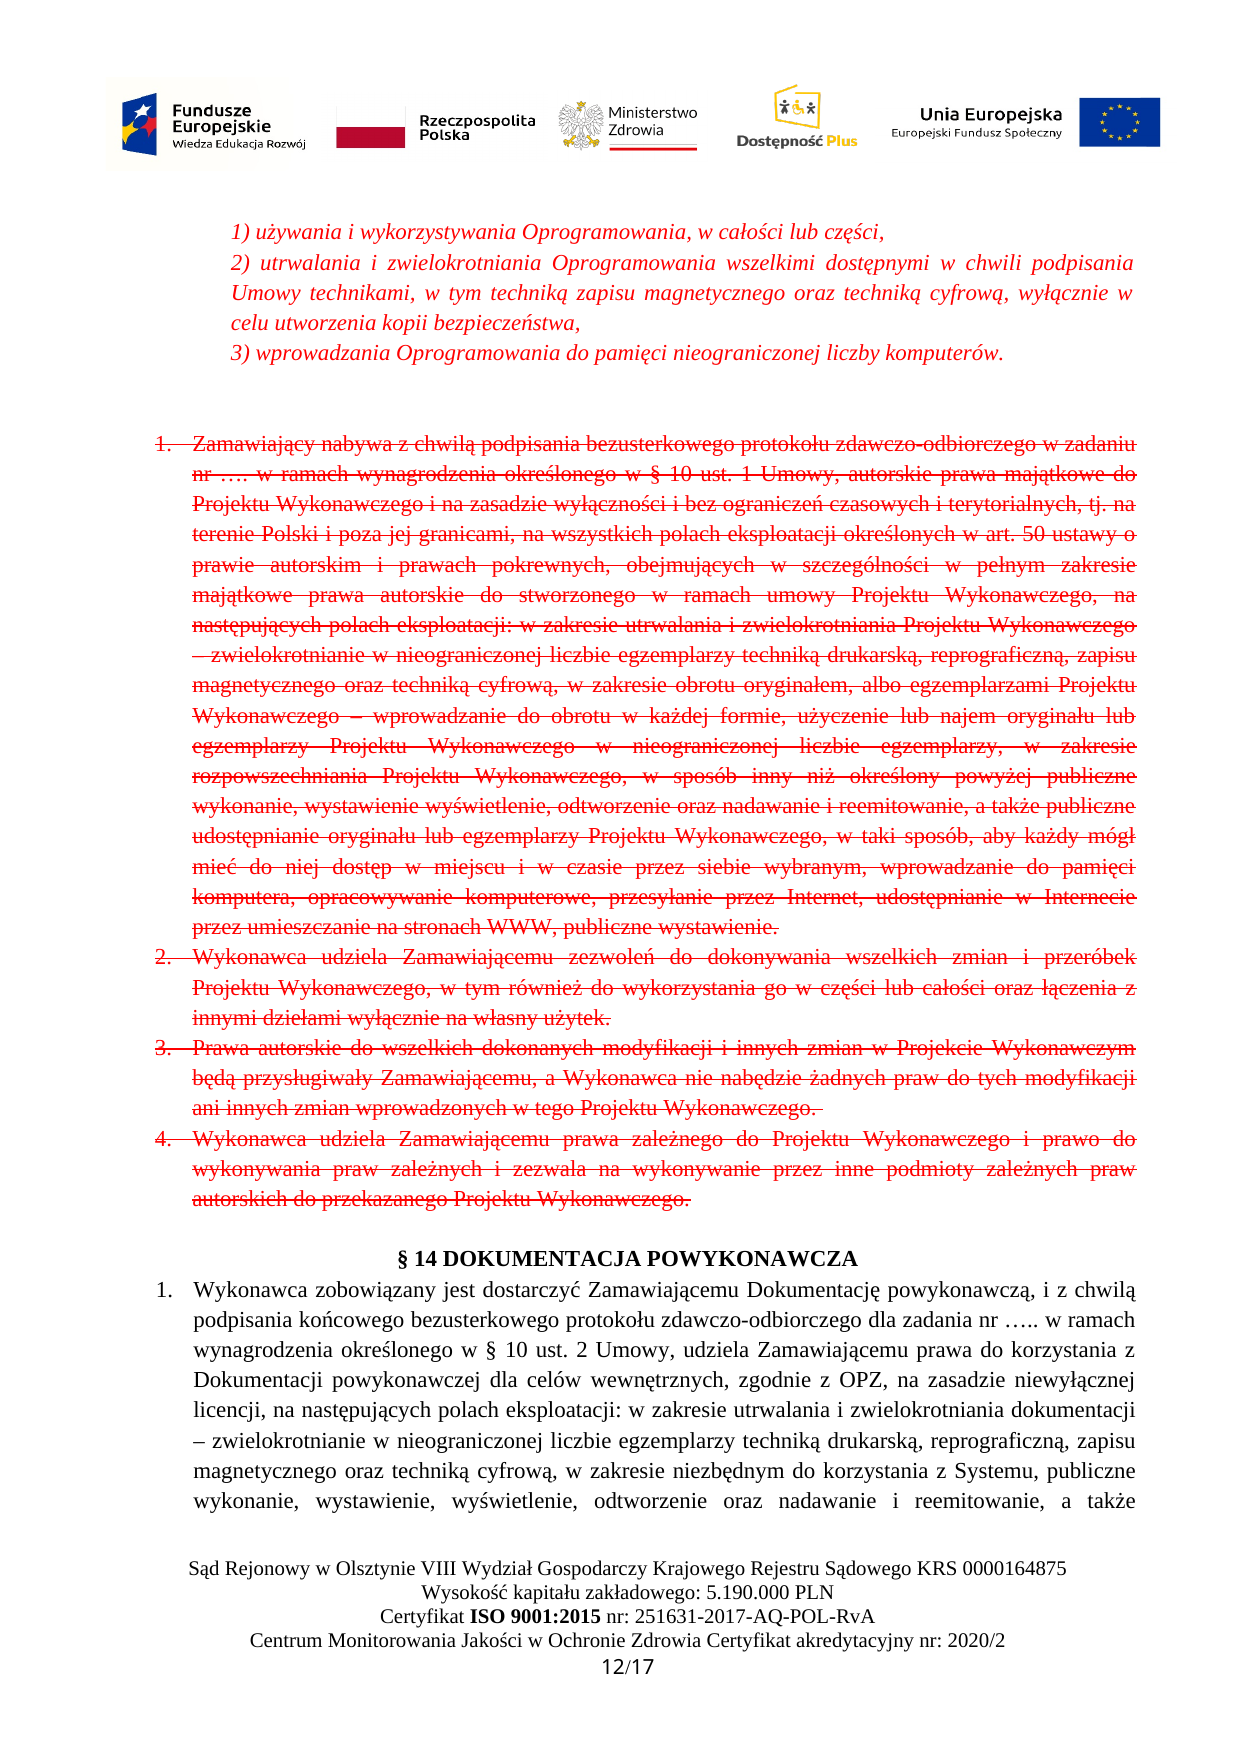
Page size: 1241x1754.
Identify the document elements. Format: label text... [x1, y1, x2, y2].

list Wykonawca udziela Zamawiającemu zezwoleń do dokonywania wszelkich zmian i przeróbek Projektu Wykonawczego, w tym również do wykorzystania go w części lub całości oraz łączenia z innymi dziełami wyłącznie na własny użytek. [154, 943, 1137, 958]
list Wykonawca udziela Zamawiającemu prawa zależnego do Projektu Wykonawczego i prawo do wykonywania praw zależnych i zezwala na wykonywanie przez inne podmioty zależnych praw autorskich do przekazanego Projektu Wykonawczego. [154, 1140, 1137, 1211]
picture [874, 81, 1178, 163]
list Zamawiający nabywa z chwilą podpisania bezusterkowego protokołu zdawczo-odbiorczego w zadaniu nr …. w ramach wynagrodzenia określonego w § 10 ust. 1 Umowy, autorskie prawa majątkowe do Projektu Wykonawczego i na zasadzie wyłączności i bez ograniczeń czasowych i terytorialnych, tj. na terenie Polski i poza jej granicami, na wszystkich polach eksploatacji określonych w art. 50 ustawy o prawie autorskim i prawach pokrewnych, obejmujących w szczególności w pełnym zakresie majątkowe prawa autorskie do stworzonego w ramach umowy Projektu Wykonawczego, na następujących polach eksploatacji: w zakresie utrwalania i zwielokrotniania Projektu Wykonawczego – zwielokrotnianie w nieograniczonej liczbie egzemplarzy techniką drukarską, reprograficzną, zapisu magnetycznego oraz techniką cyfrową, w zakresie obrotu oryginałem, albo egzemplarzami Projektu Wykonawczego – wprowadzanie do obrotu w każdej formie, użyczenie lub najem oryginału lub egzemplarzy Projektu Wykonawczego w nieograniczonej liczbie egzemplarzy, w zakresie rozpowszechniania Projektu Wykonawczego, w sposób inny niż określony powyżej publiczne wykonanie, wystawienie wyświetlenie, odtworzenie oraz nadawanie i reemitowanie, a także publiczne udostępnianie oryginału lub egzemplarzy Projektu Wykonawczego, w taki sposób, aby każdy mógł mieć do niej dostęp w miejscu i w czasie przez siebie wybranym, wprowadzanie do pamięci komputera, opracowywanie komputerowe, przesyłanie przez Internet, udostępnianie w Internecie przez umieszczanie na stronach WWW, publiczne wystawienie. [154, 445, 1137, 939]
text § 14 DOKUMENTACJA POWYKONAWCZA [118, 1245, 1137, 1272]
list 1) używania i wykorzystywania Oprogramowania, w całości lub części, [231, 218, 1137, 245]
list Wykonawca udziela Zamawiającemu zezwoleń do dokonywania wszelkich zmian i przeróbek Projektu Wykonawczego, w tym również do wykorzystania go w części lub całości oraz łączenia z innymi dziełami wyłącznie na własny użytek. [154, 959, 1137, 1030]
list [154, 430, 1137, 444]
picture [105, 77, 708, 171]
list 2) utrwalania i zwielokrotniania Oprogramowania wszelkimi dostępnymi w chwili podpisania Umowy technikami, w tym techniką zapisu magnetycznego oraz techniką cyfrową, wyłącznie w celu utworzenia kopii bezpieczeństwa, [231, 248, 1137, 335]
list 3) wprowadzania Oprogramowania do pamięci nieograniczonej liczby komputerów. [231, 339, 1137, 366]
picture [728, 78, 866, 155]
list Prawa autorskie do wszelkich dokonanych modyfikacji i innych zmian w Projekcie Wykonawczym będą przysługiwały Zamawiającemu, a Wykonawca nie nabędzie żadnych praw do tych modyfikacji ani innych zmian wprowadzonych w tego Projektu Wykonawczego. [154, 1034, 1137, 1121]
list Wykonawca udziela Zamawiającemu prawa zależnego do Projektu Wykonawczego i prawo do wykonywania praw zależnych i zezwala na wykonywanie przez inne podmioty zależnych praw autorskich do przekazanego Projektu Wykonawczego. [154, 1124, 1137, 1139]
